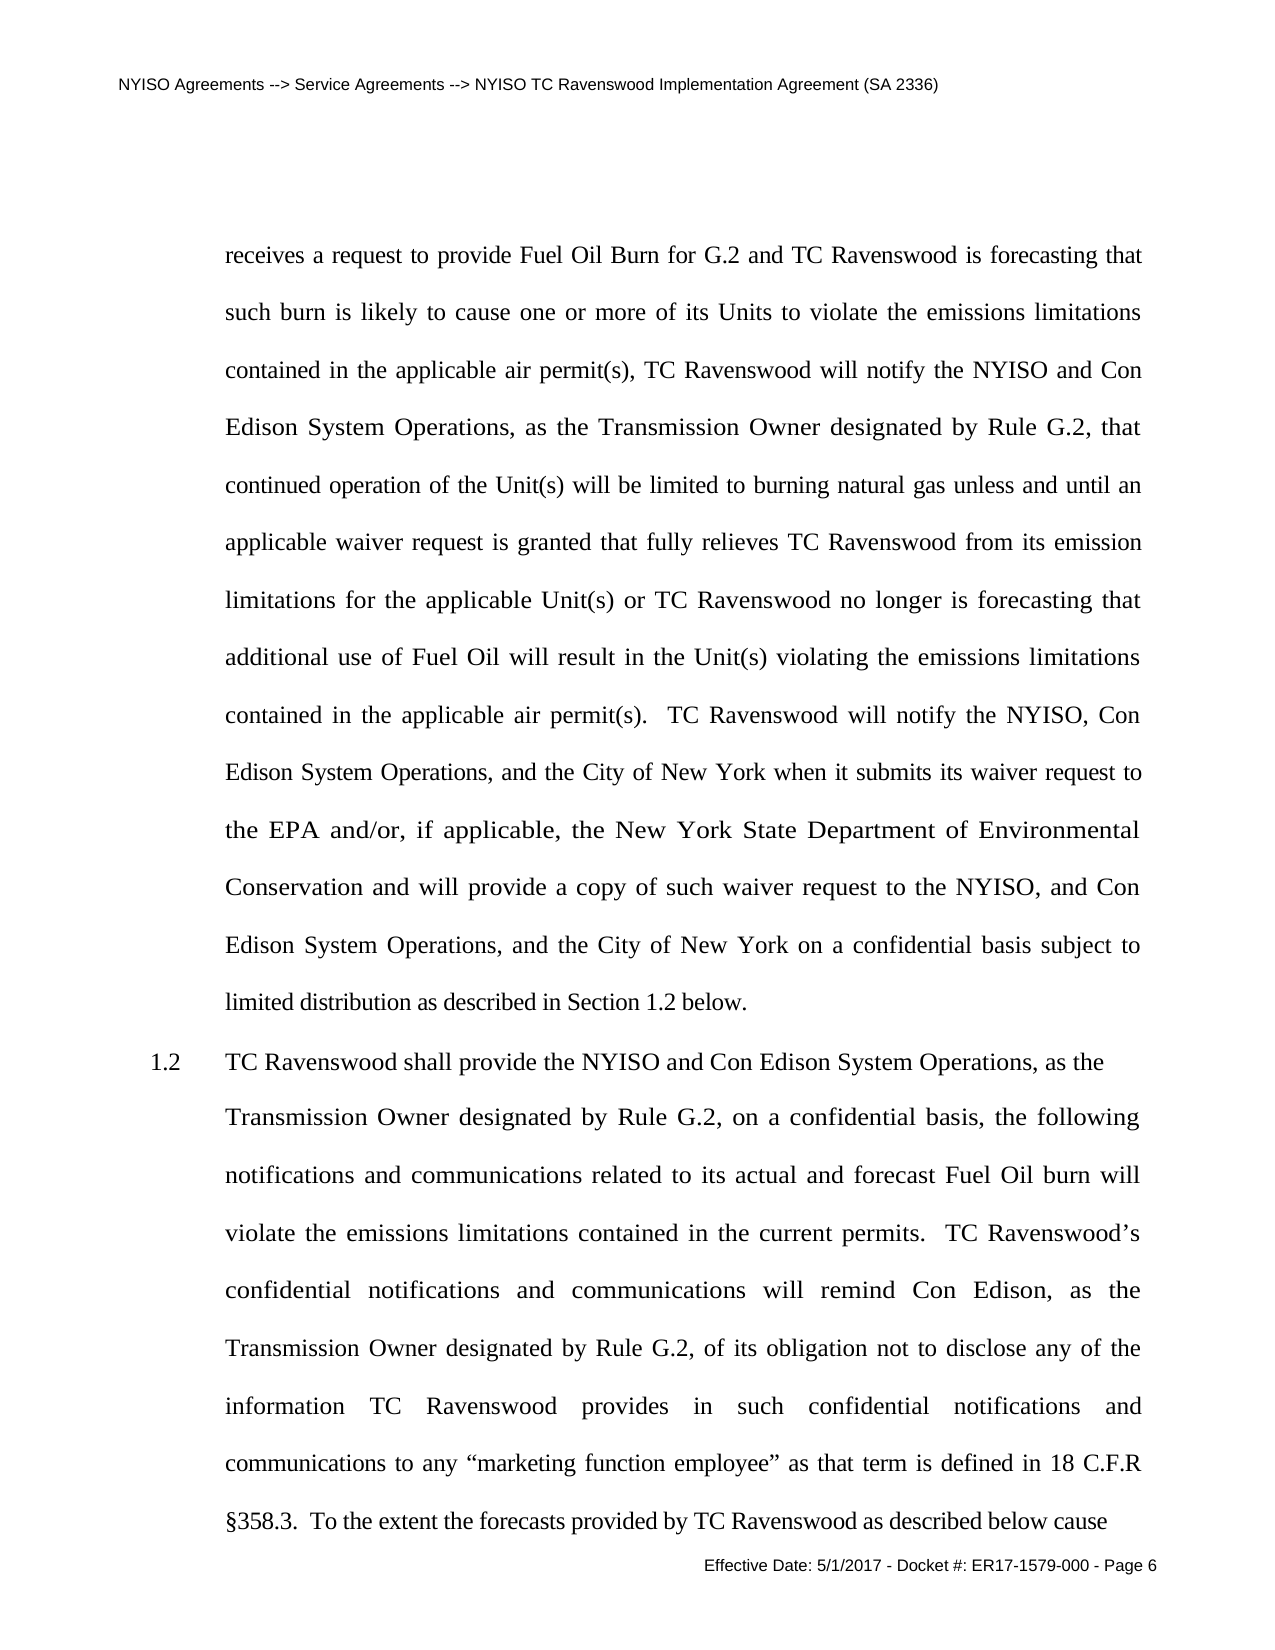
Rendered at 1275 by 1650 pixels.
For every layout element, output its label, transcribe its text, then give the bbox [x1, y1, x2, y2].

text receives a request to provide Fuel Oil Burn for G.2 and TC Ravenswood is forecasting that such burn is likely to cause one or more of its Units to violate the emissions limitations contained in the applicable air permit(s), TC Ravenswood will notify the NYISO and Con Edison System Operations, as the Transmission Owner designated by Rule G.2, that continued operation of the Unit(s) will be limited to burning natural gas unless and until an applicable waiver request is granted that fully relieves TC Ravenswood from its emission limitations for the applicable Unit(s) or TC Ravenswood no longer is forecasting that additional use of Fuel Oil will result in the Unit(s) violating the emissions limitations contained in the applicable air permit(s). TC Ravenswood will notify the NYISO, Con Edison System Operations, and the City of New York when it submits its waiver request to the EPA and/or, if applicable, the New York State Department of Environmental Conservation and will provide a copy of such waiver request to the NYISO, and Con Edison System Operations, and the City of New York on a confidential basis subject to limited distribution as described in Section 1.2 below. [225, 217, 1151, 1022]
text 1.2 TC Ravenswood shall provide the NYISO and Con Edison System Operations, as the [150, 1047, 1275, 1076]
text Transmission Owner designated by Rule G.2, on a confidential basis, the following notifications and communications related to its actual and forecast Fuel Oil burn will violate the emissions limitations contained in the current permits. TC Ravenswood’s confidential notifications and communications will remind Con Edison, as the Transmission Owner designated by Rule G.2, of its obligation not to disclose any of the information TC Ravenswood provides in such confidential notifications and communications to any “marketing function employee” as that term is defined in 18 C.F.R §358.3. To the extent the forecasts provided by TC Ravenswood as described below cause [225, 1079, 1151, 1541]
